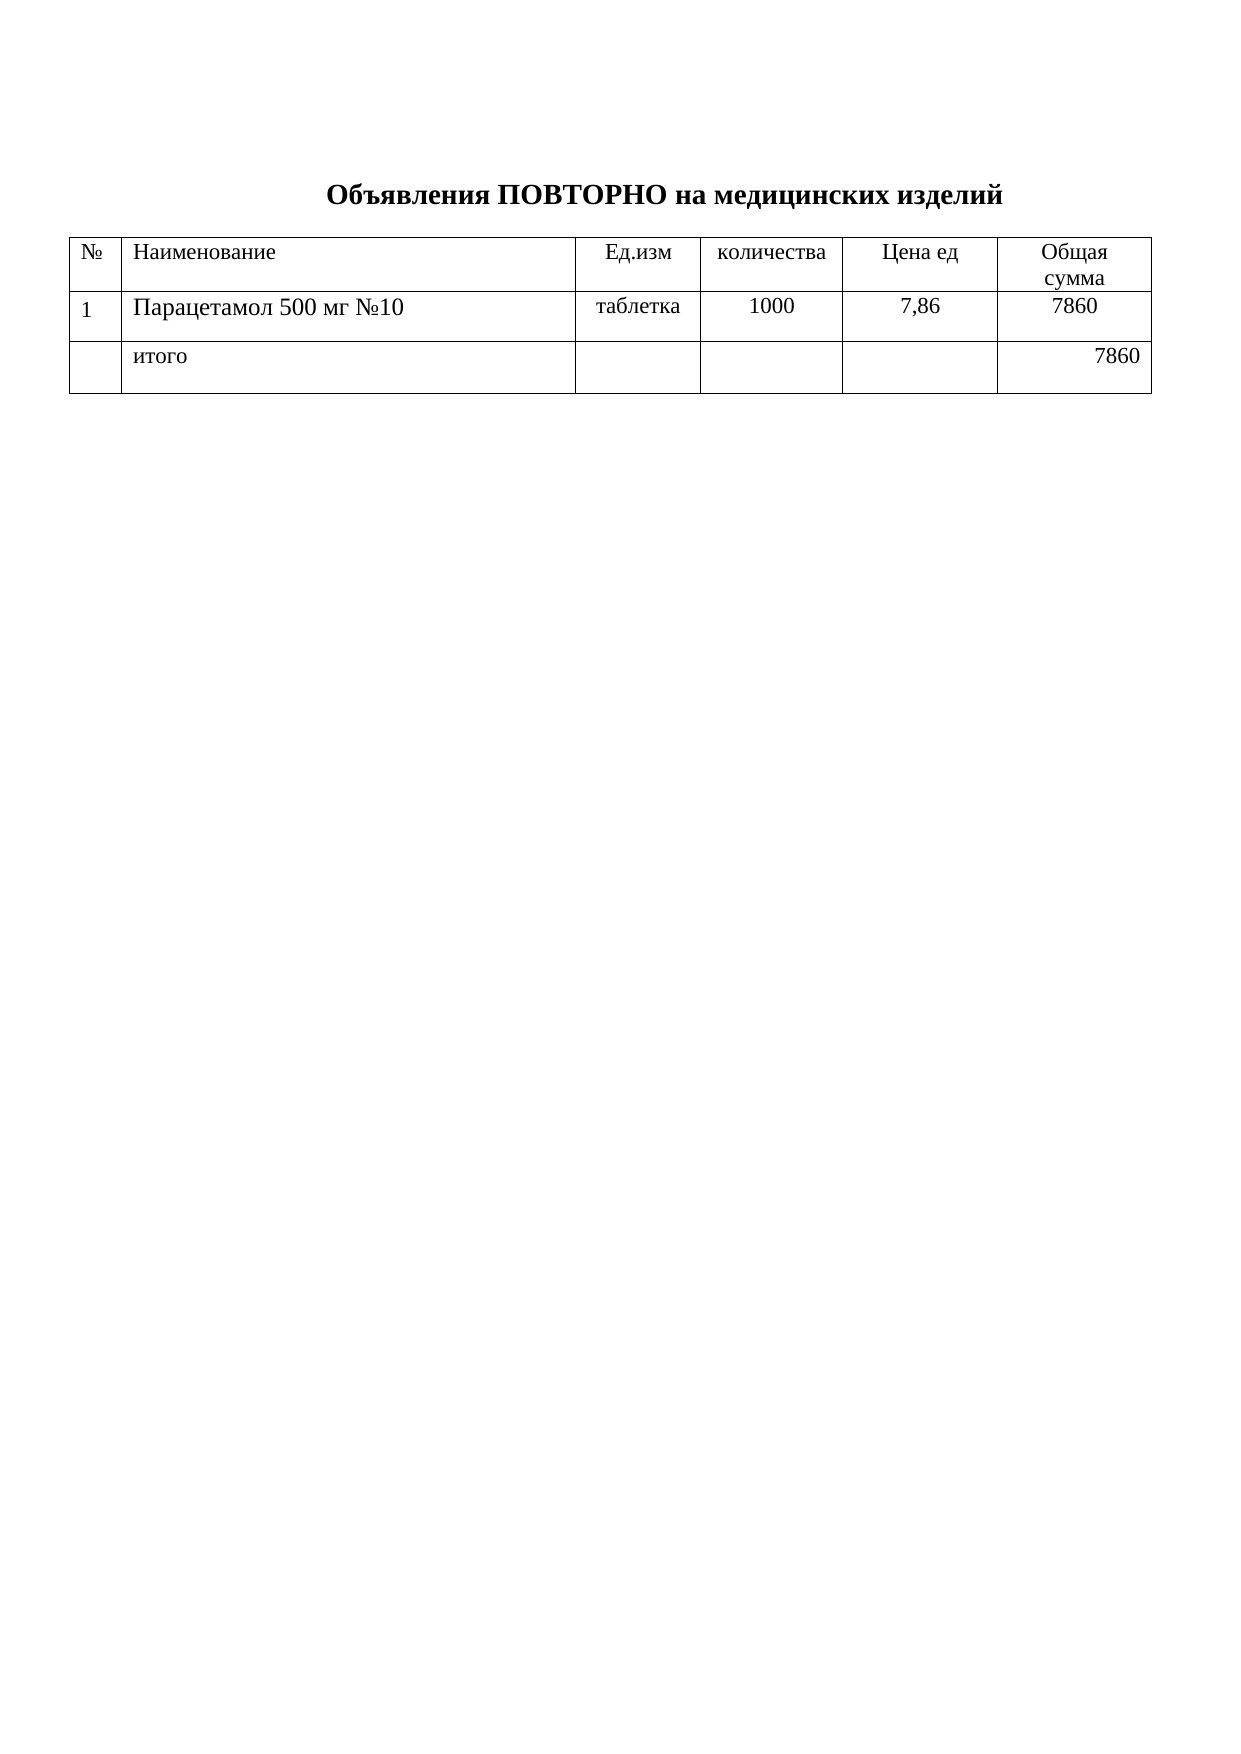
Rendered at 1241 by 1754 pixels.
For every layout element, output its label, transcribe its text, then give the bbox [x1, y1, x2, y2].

table_header Наименование [122, 238, 575, 291]
table_cell [843, 342, 997, 393]
table_cell 7860 [998, 342, 1151, 393]
table_header № [70, 238, 121, 291]
table_cell таблетка [576, 292, 700, 341]
table_header Ед.изм [576, 238, 700, 291]
table_cell [70, 342, 121, 393]
table_header Цена ед [843, 238, 997, 291]
table_cell [701, 342, 842, 393]
text Объявления ПОВТОРНО на медицинских изделий [177, 177, 1152, 211]
table_cell Парацетамол 500 мг №10 [122, 292, 575, 341]
table_cell [576, 342, 700, 393]
table_header Общая сумма [998, 238, 1151, 291]
table_cell 7,86 [843, 292, 997, 341]
table_cell 1000 [701, 292, 842, 341]
table_cell 1 [70, 292, 121, 341]
table_cell итого [122, 342, 575, 393]
table_header количества [701, 238, 842, 291]
table_cell 7860 [998, 292, 1151, 341]
